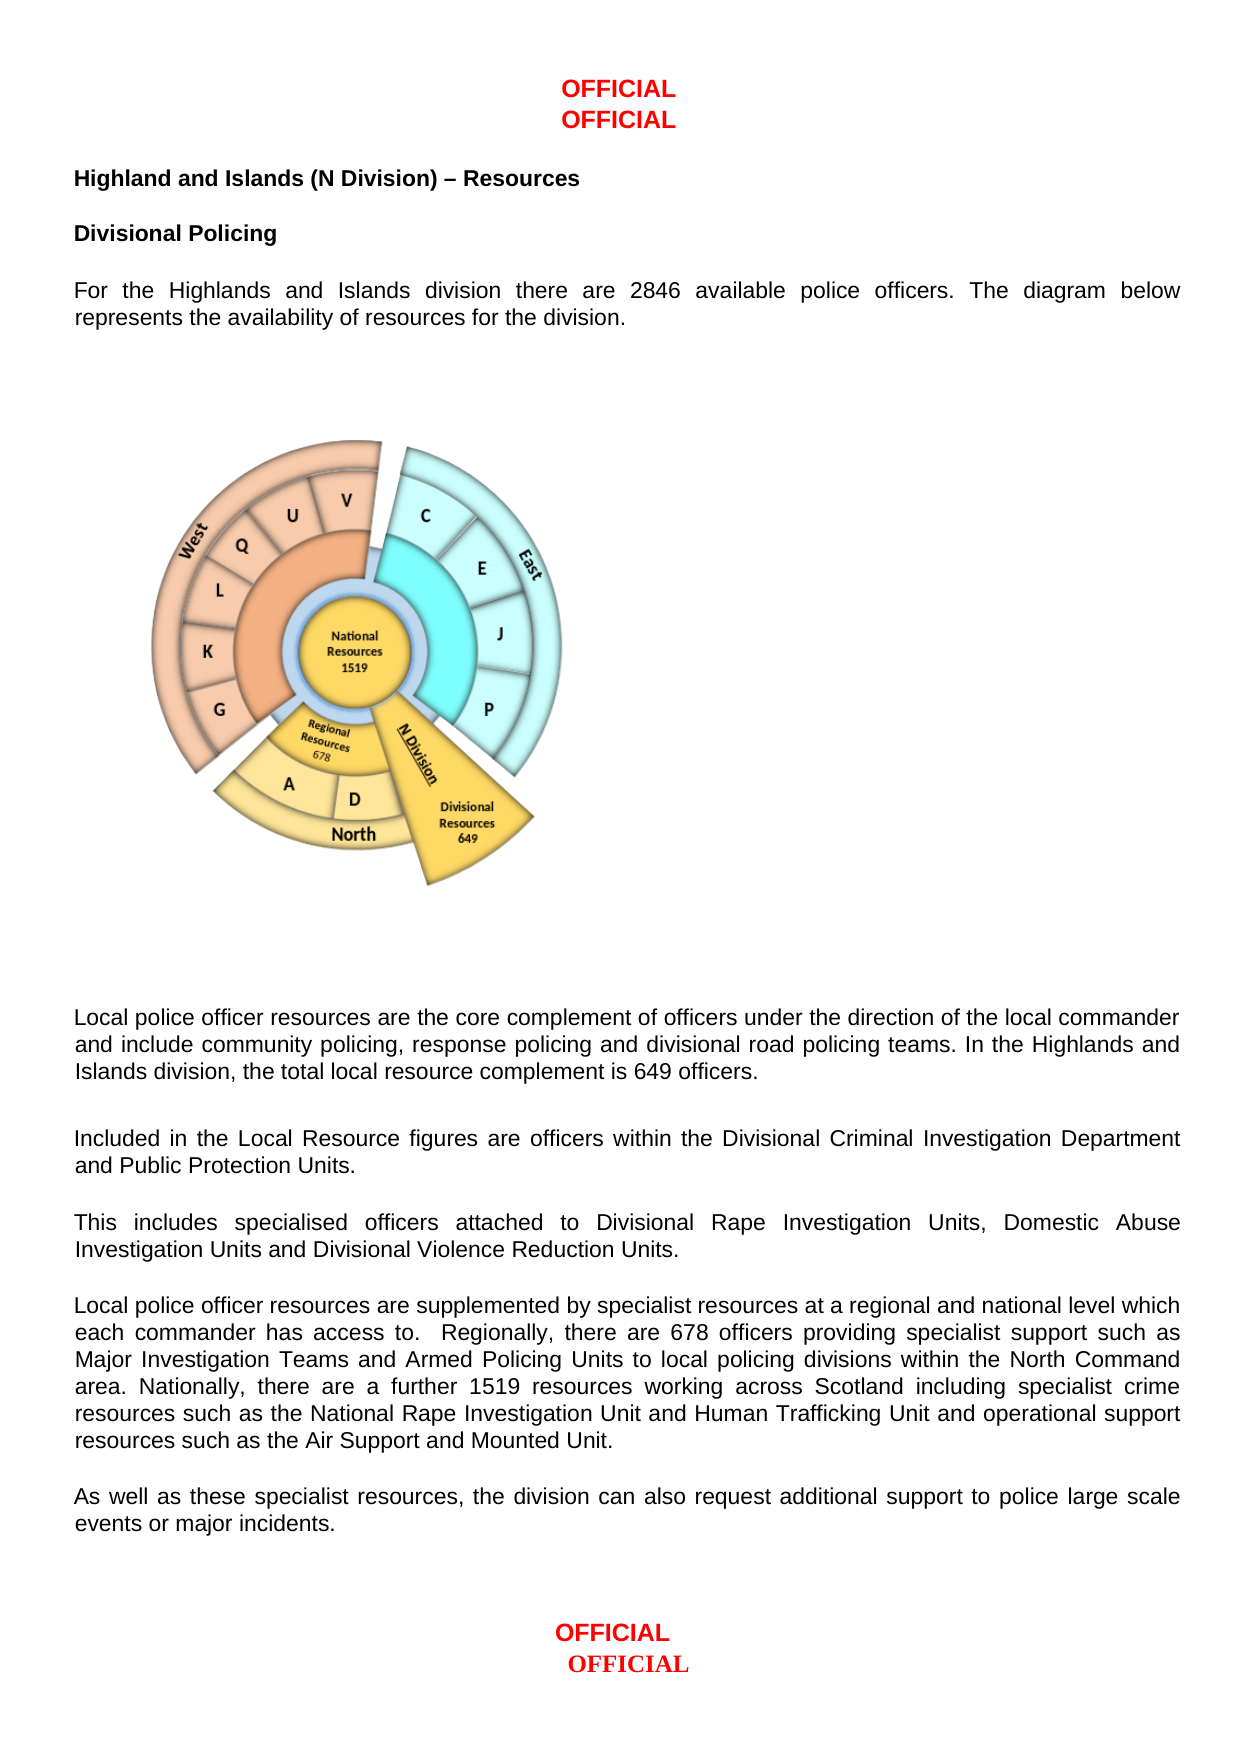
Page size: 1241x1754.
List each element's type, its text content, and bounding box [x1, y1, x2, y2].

subtitle Divisional Policing [73, 220, 1181, 246]
text Highland and Islands (N Division) – Resources [73, 165, 1181, 191]
text This includes specialised officers attached to Divisional Rape Investigation Units, Domestic Abuse Investigation Units and Divisional Violence Reduction Units. [73, 1208, 1181, 1262]
text Included in the Local Resource figures are officers within the Divisional Criminal Investigation Department and Public Protection Units. [73, 1125, 1181, 1179]
text For the Highlands and Islands division there are 2846 available police officers. The diagram below represents the availability of resources for the division. [73, 277, 1181, 330]
text As well as these specialist resources, the division can also request additional support to police large scale events or major incidents. [73, 1483, 1181, 1536]
text Local police officer resources are supplemented by specialist resources at a regional and national level which each commander has access to. Regionally, there are 678 officers providing specialist support such as Major Investigation Teams and Armed Policing Units to local policing divisions within the North Command area. Nationally, there are a further 1519 resources working across Scotland including specialist crime resources such as the National Rape Investigation Unit and Human Trafficking Unit and operational support resources such as the Air Support and Mounted Unit. [73, 1292, 1181, 1453]
text Local police officer resources are the core complement of officers under the direction of the local commander and include community policing, response policing and divisional road policing teams. In the Highlands and Islands division, the total local resource complement is 649 officers. [73, 1004, 1181, 1084]
